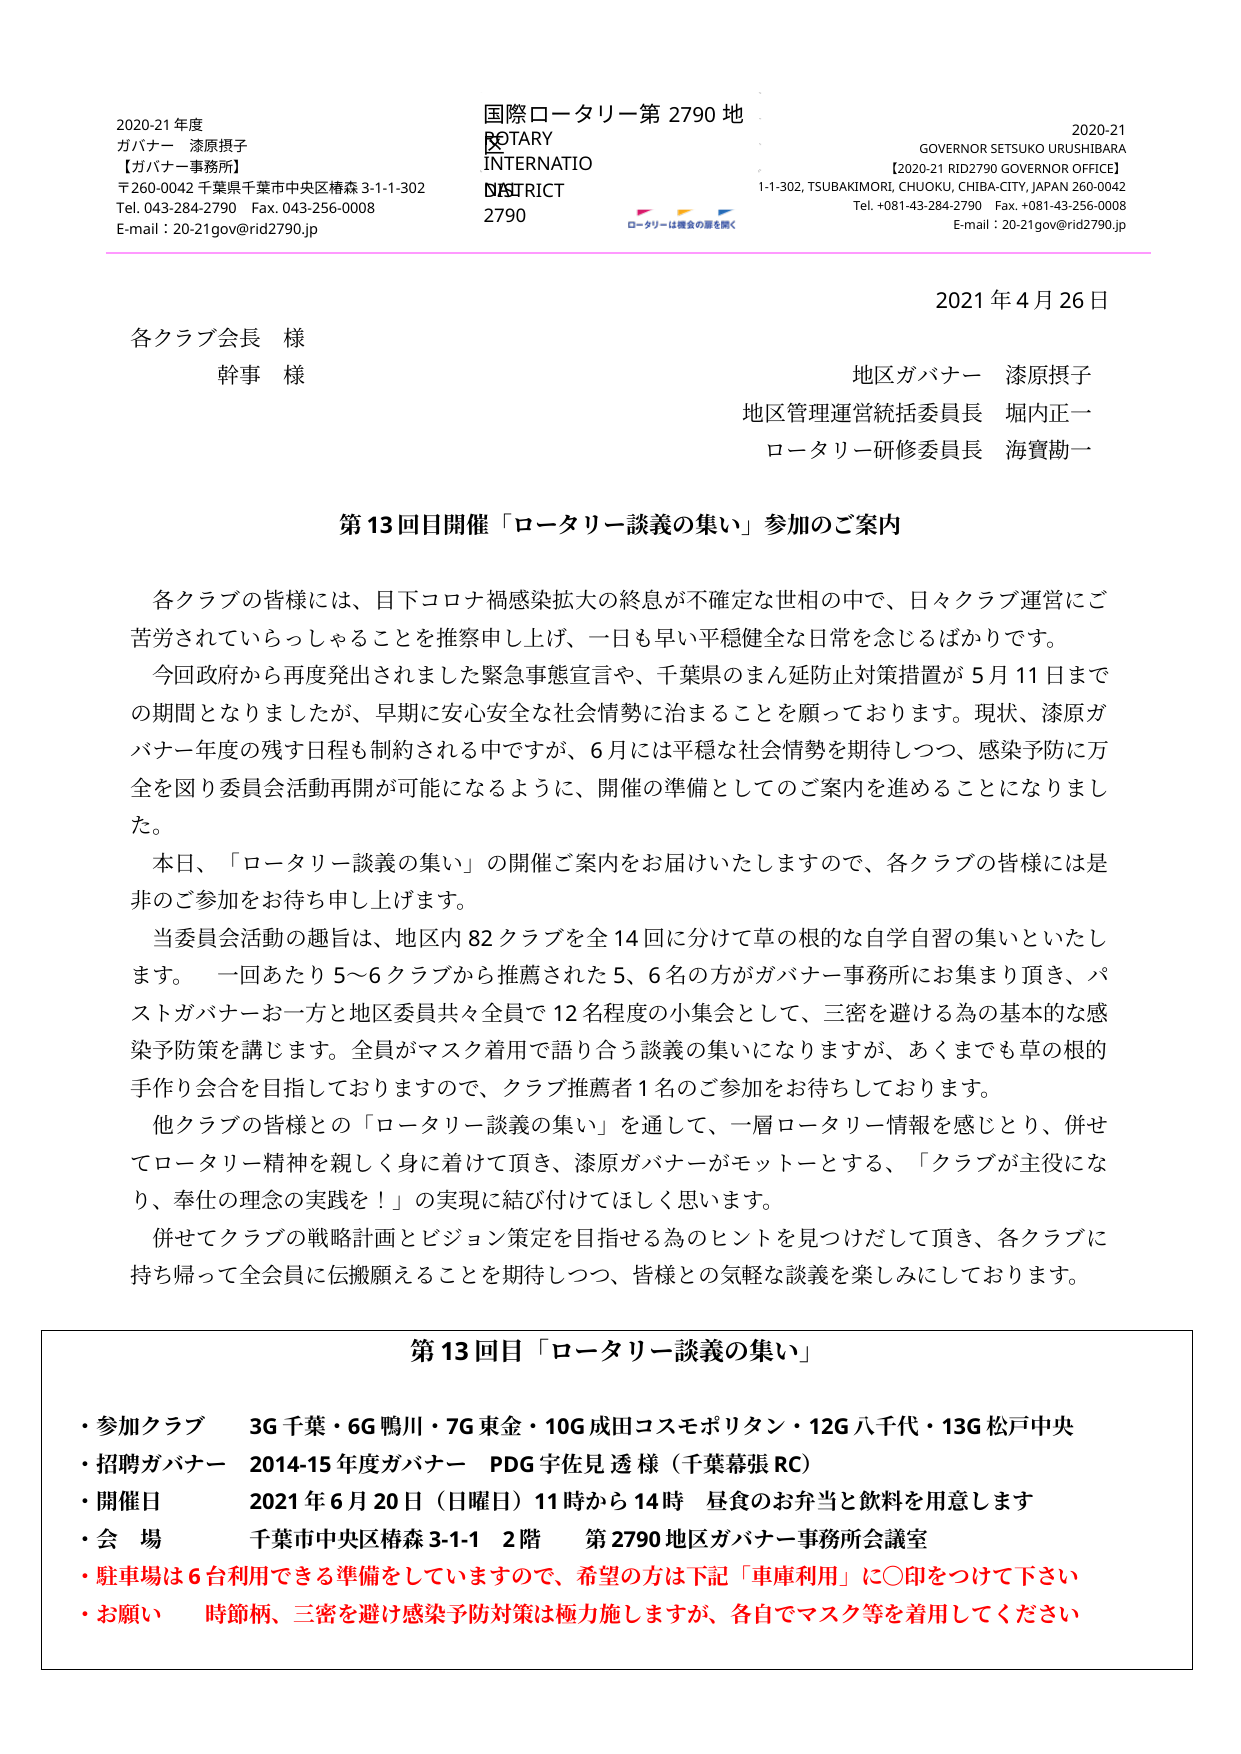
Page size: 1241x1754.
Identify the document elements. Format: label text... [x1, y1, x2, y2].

text 幹事 様 地区ガバナー 漆原摂子 [130, 355, 1110, 393]
text 地区管理運営統括委員長 堀内正一 [130, 393, 1110, 430]
text 第13回目開催「ロータリー談義の集い」参加のご案内 [130, 505, 1110, 543]
text 本日、「ロータリー談義の集い」の開催ご案内をお届けいたしますので、各クラブの皆様には是非のご参加をお待ち申し上げます。 [130, 843, 1110, 918]
text 他クラブの皆様との「ロータリー談義の集い」を通して、一層ロータリー情報を感じとり、併せてロータリー精神を親しく身に着けて頂き、漆原ガバナーがモットーとする、「クラブが主役になり、奉仕の理念の実践を！」の実現に結び付けてほしく思います。 [130, 1105, 1110, 1218]
text 今回政府から再度発出されました緊急事態宣言や、千葉県のまん延防止対策措置が5月11日までの期間となりましたが、早期に安心安全な社会情勢に治まることを願っております。現状、漆原ガバナー年度の残す日程も制約される中ですが、6月には平穏な社会情勢を期待しつつ、感染予防に万全を図り委員会活動再開が可能になるように、開催の準備としてのご案内を進めることになりました。 [130, 655, 1110, 843]
text 各クラブ会長 様 [130, 318, 1110, 355]
text 各クラブの皆様には、目下コロナ禍感染拡大の終息が不確定な世相の中で、日々クラブ運営にご苦労されていらっしゃることを推察申し上げ、一日も早い平穏健全な日常を念じるばかりです。 [130, 580, 1110, 655]
text 併せてクラブの戦略計画とビジョン策定を目指せる為のヒントを見つけだして頂き、各クラブに持ち帰って全会員に伝搬願えることを期待しつつ、皆様との気軽な談義を楽しみにしております。 [130, 1218, 1110, 1293]
text 当委員会活動の趣旨は、地区内82クラブを全14回に分けて草の根的な自学自習の集いといたします。 一回あたり5～6クラブから推薦された5、6名の方がガバナー事務所にお集まり頂き、パストガバナーお一方と地区委員共々全員で12名程度の小集会として、三密を避ける為の基本的な感染予防策を講じます。全員がマスク着用で語り合う談義の集いになりますが、あくまでも草の根的手作り会合を目指しておりますので、クラブ推薦者1名のご参加をお待ちしております。 [130, 918, 1110, 1105]
picture [621, 210, 742, 229]
text ロータリー研修委員長 海寶勘一 [130, 430, 1110, 468]
text 2021年4月26日 [130, 280, 1110, 318]
